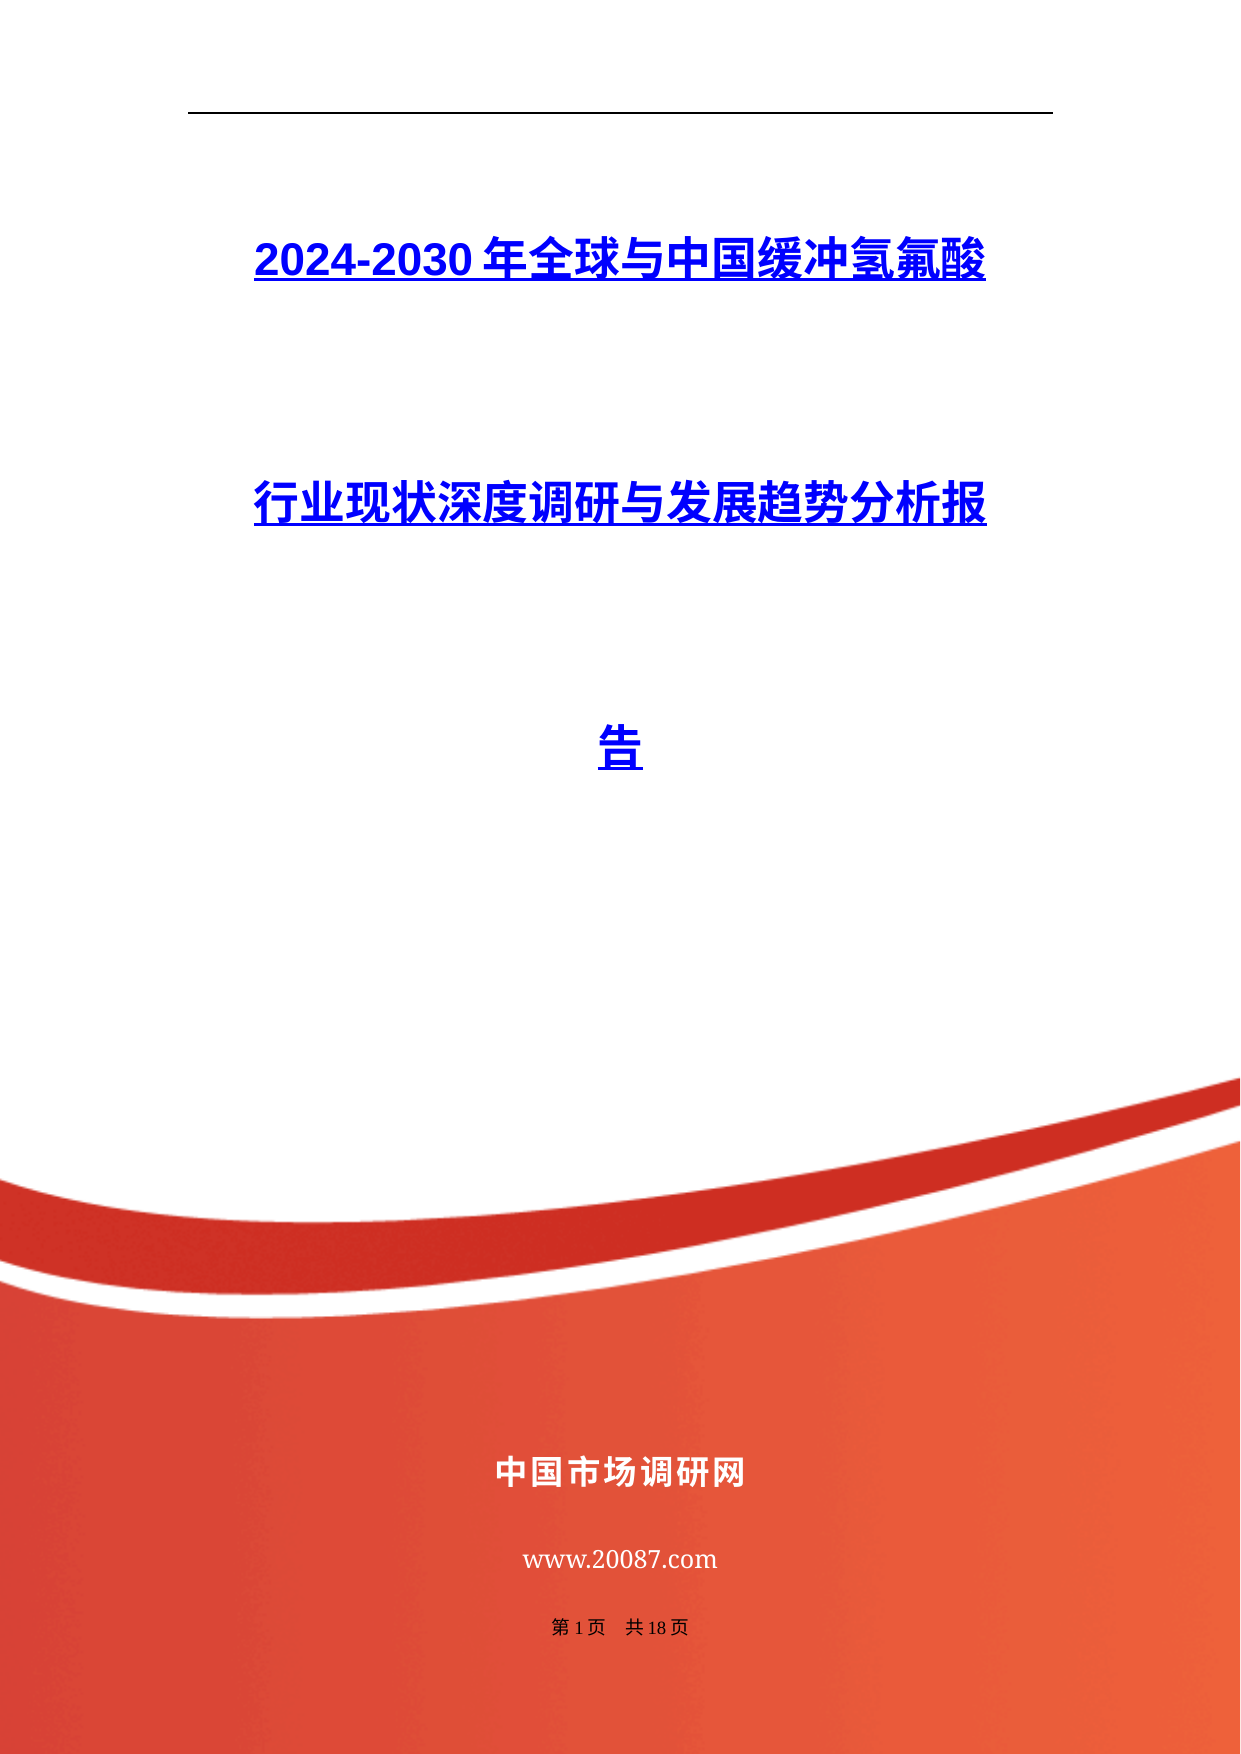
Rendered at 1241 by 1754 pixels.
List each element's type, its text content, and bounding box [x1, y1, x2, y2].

picture [0, 1006, 1241, 1754]
subtitle 中国市场调研网 [187, 1437, 1053, 1502]
table_header 2024-2030年全球与中国缓冲氢氟酸行业现状深度调研与发展趋势分析报告 [188, 207, 1053, 871]
text www.20087.com [187, 1526, 1053, 1591]
